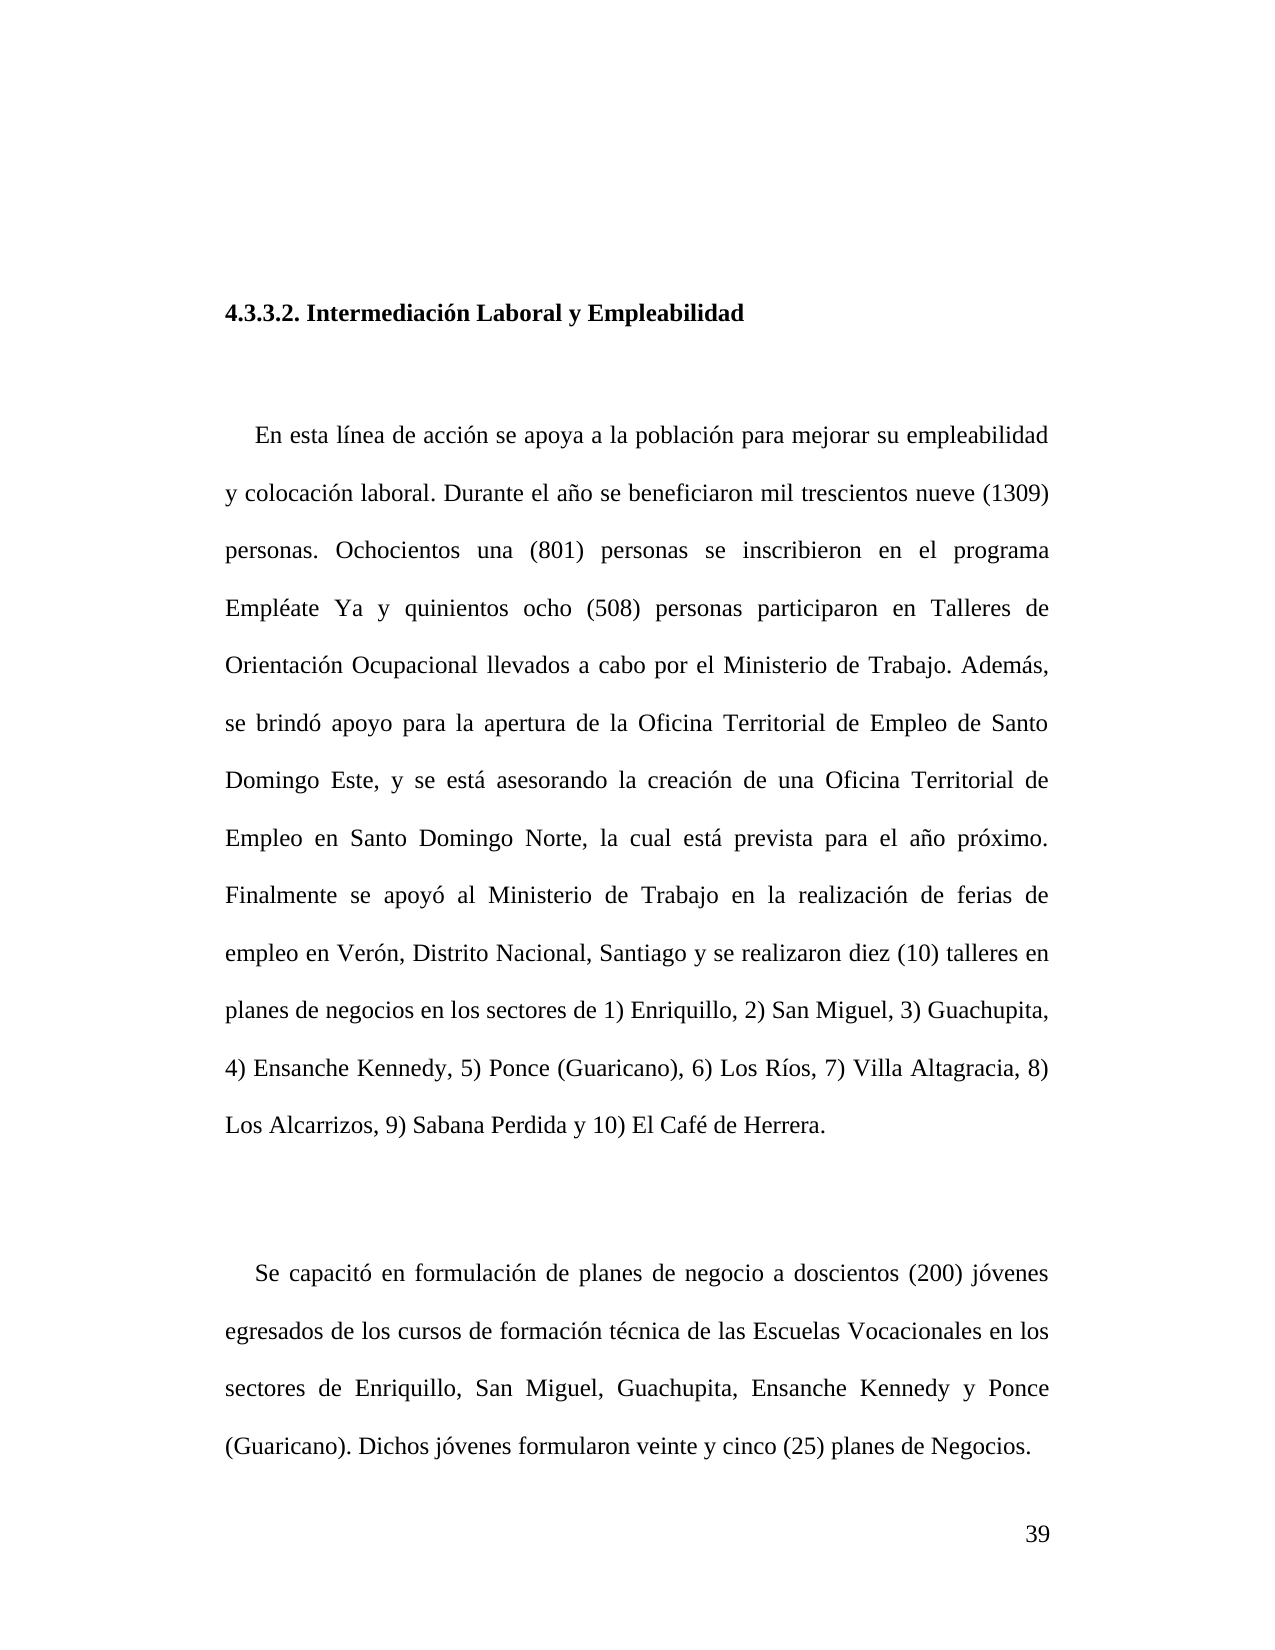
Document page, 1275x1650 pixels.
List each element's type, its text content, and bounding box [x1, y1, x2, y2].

text En esta línea de acción se apoya a la población para mejorar su empleabilidad y colocación laboral. Durante el año se beneficiaron mil trescientos nueve (1309) personas. Ochocientos una (801) personas se inscribieron en el programa Empléate Ya y quinientos ocho (508) personas participaron en Talleres de Orientación Ocupacional llevados a cabo por el Ministerio de Trabajo. Además, se brindó apoyo para la apertura de la Oficina Territorial de Empleo de Santo Domingo Este, y se está asesorando la creación de una Oficina Territorial de Empleo en Santo Domingo Norte, la cual está prevista para el año próximo. Finalmente se apoyó al Ministerio de Trabajo en la realización de ferias de empleo en Verón, Distrito Nacional, Santiago y se realizaron diez (10) talleres en planes de negocios en los sectores de 1) Enriquillo, 2) San Miguel, 3) Guachupita, 4) Ensanche Kennedy, 5) Ponce (Guaricano), 6) Los Ríos, 7) Villa Altagracia, 8) Los Alcarrizos, 9) Sabana Perdida y 10) El Café de Herrera. [225, 420, 1050, 1139]
text Se capacitó en formulación de planes de negocio a doscientos (200) jóvenes egresados de los cursos de formación técnica de las Escuelas Vocacionales en los sectores de Enriquillo, San Miguel, Guachupita, Ensanche Kennedy y Ponce (Guaricano). Dichos jóvenes formularon veinte y cinco (25) planes de Negocios. [225, 1258, 1050, 1460]
text 4.3.3.2. Intermediación Laboral y Empleabilidad [225, 298, 1050, 327]
